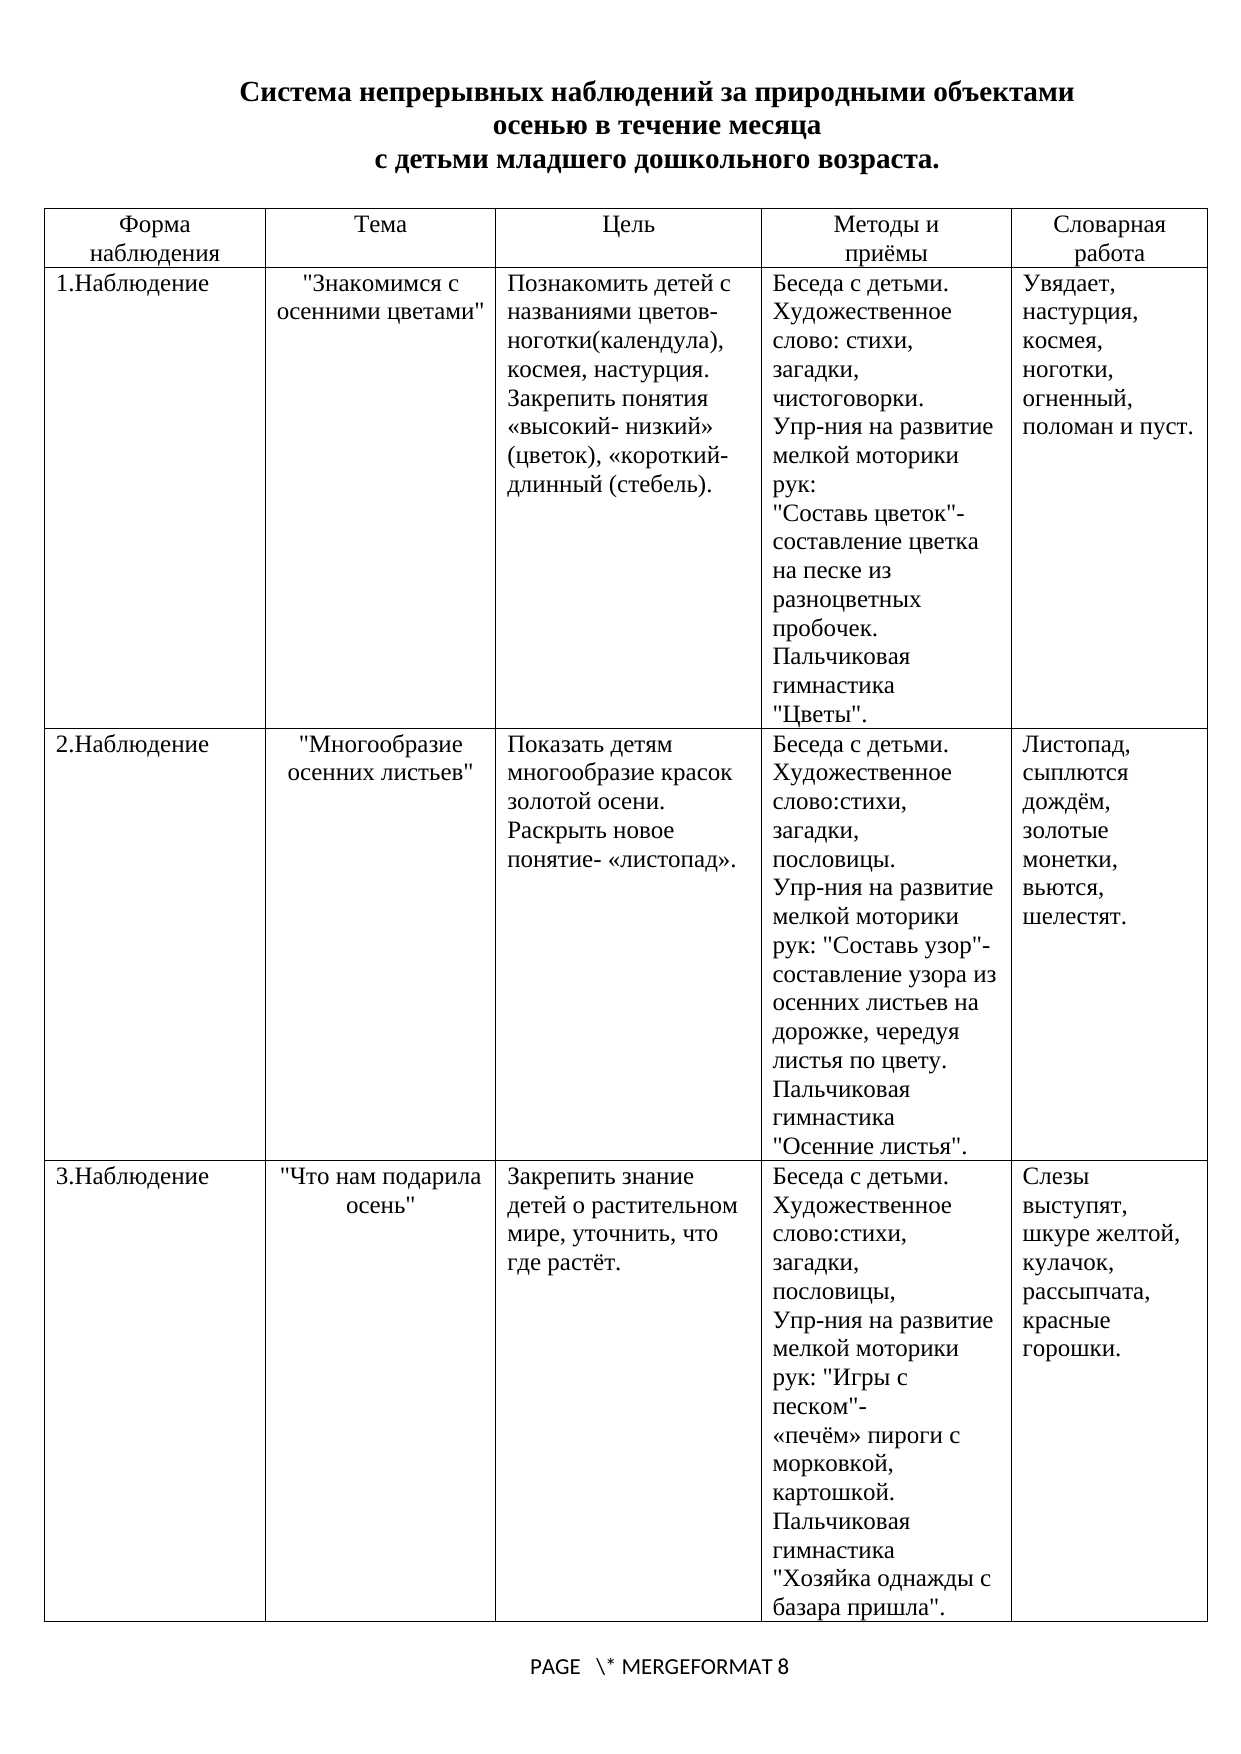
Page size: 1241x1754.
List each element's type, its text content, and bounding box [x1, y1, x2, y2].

table_cell "Знакомимся с осенними цветами" [266, 268, 495, 728]
table_cell 3.Наблюдение [45, 1161, 265, 1621]
table_header Цель [496, 209, 761, 267]
table_header Форма наблюдения [45, 209, 265, 267]
table_cell Слезы выступят, шкуре желтой, кулачок, рассыпчата, красные горошки. [1012, 1161, 1207, 1621]
table_header Методы и приёмы [762, 209, 1011, 267]
table_cell "Многообразие осенних листьев" [266, 729, 495, 1160]
text Система непрерывных наблюдений за природными объектами [162, 74, 1152, 107]
table_cell Увядает, настурция, космея, ноготки, огненный, поломан и пуст. [1012, 268, 1207, 728]
table_cell Познакомить детей с названиями цветов- ноготки(календула), космея, настурция. Закрепить понятия «высокий- низкий» (цветок), «короткий- длинный (стебель). [496, 268, 761, 728]
text с детьми младшего дошкольного возраста. [162, 141, 1152, 174]
table_cell 2.Наблюдение [45, 729, 265, 1160]
table_cell Беседа с детьми. Художественное слово:стихи, загадки, пословицы. Упр-ния на развитие мелкой моторики рук: "Составь узор"- составление узора из осенних листьев на дорожке, чередуя листья по цвету. Пальчиковая гимнастика "Осенние листья". [762, 729, 1011, 1160]
table_header Тема [266, 209, 495, 267]
table_cell "Что нам подарила осень" [266, 1161, 495, 1621]
table_cell Показать детям многообразие красок золотой осени. Раскрыть новое понятие- «листопад». [496, 729, 761, 1160]
text осенью в течение месяца [162, 107, 1152, 141]
table_cell Листопад, сыплются дождём, золотые монетки, вьются, шелестят. [1012, 729, 1207, 1160]
table_cell Закрепить знание детей о растительном мире, уточнить, что где растёт. [496, 1161, 761, 1621]
table_cell 1.Наблюдение [45, 268, 265, 728]
table_cell Беседа с детьми. Художественное слово: стихи, загадки, чистоговорки. Упр-ния на развитие мелкой моторики рук: "Составь цветок"-составление цветка на песке из разноцветных пробочек. Пальчиковая гимнастика "Цветы". [762, 268, 1011, 728]
table_header Словарная работа [1012, 209, 1207, 267]
table_cell Беседа с детьми. Художественное слово:стихи, загадки, пословицы, Упр-ния на развитие мелкой моторики рук: "Игры с песком"- «печём» пироги с морковкой, картошкой. Пальчиковая гимнастика "Хозяйка однажды с базара пришла". [762, 1161, 1011, 1621]
